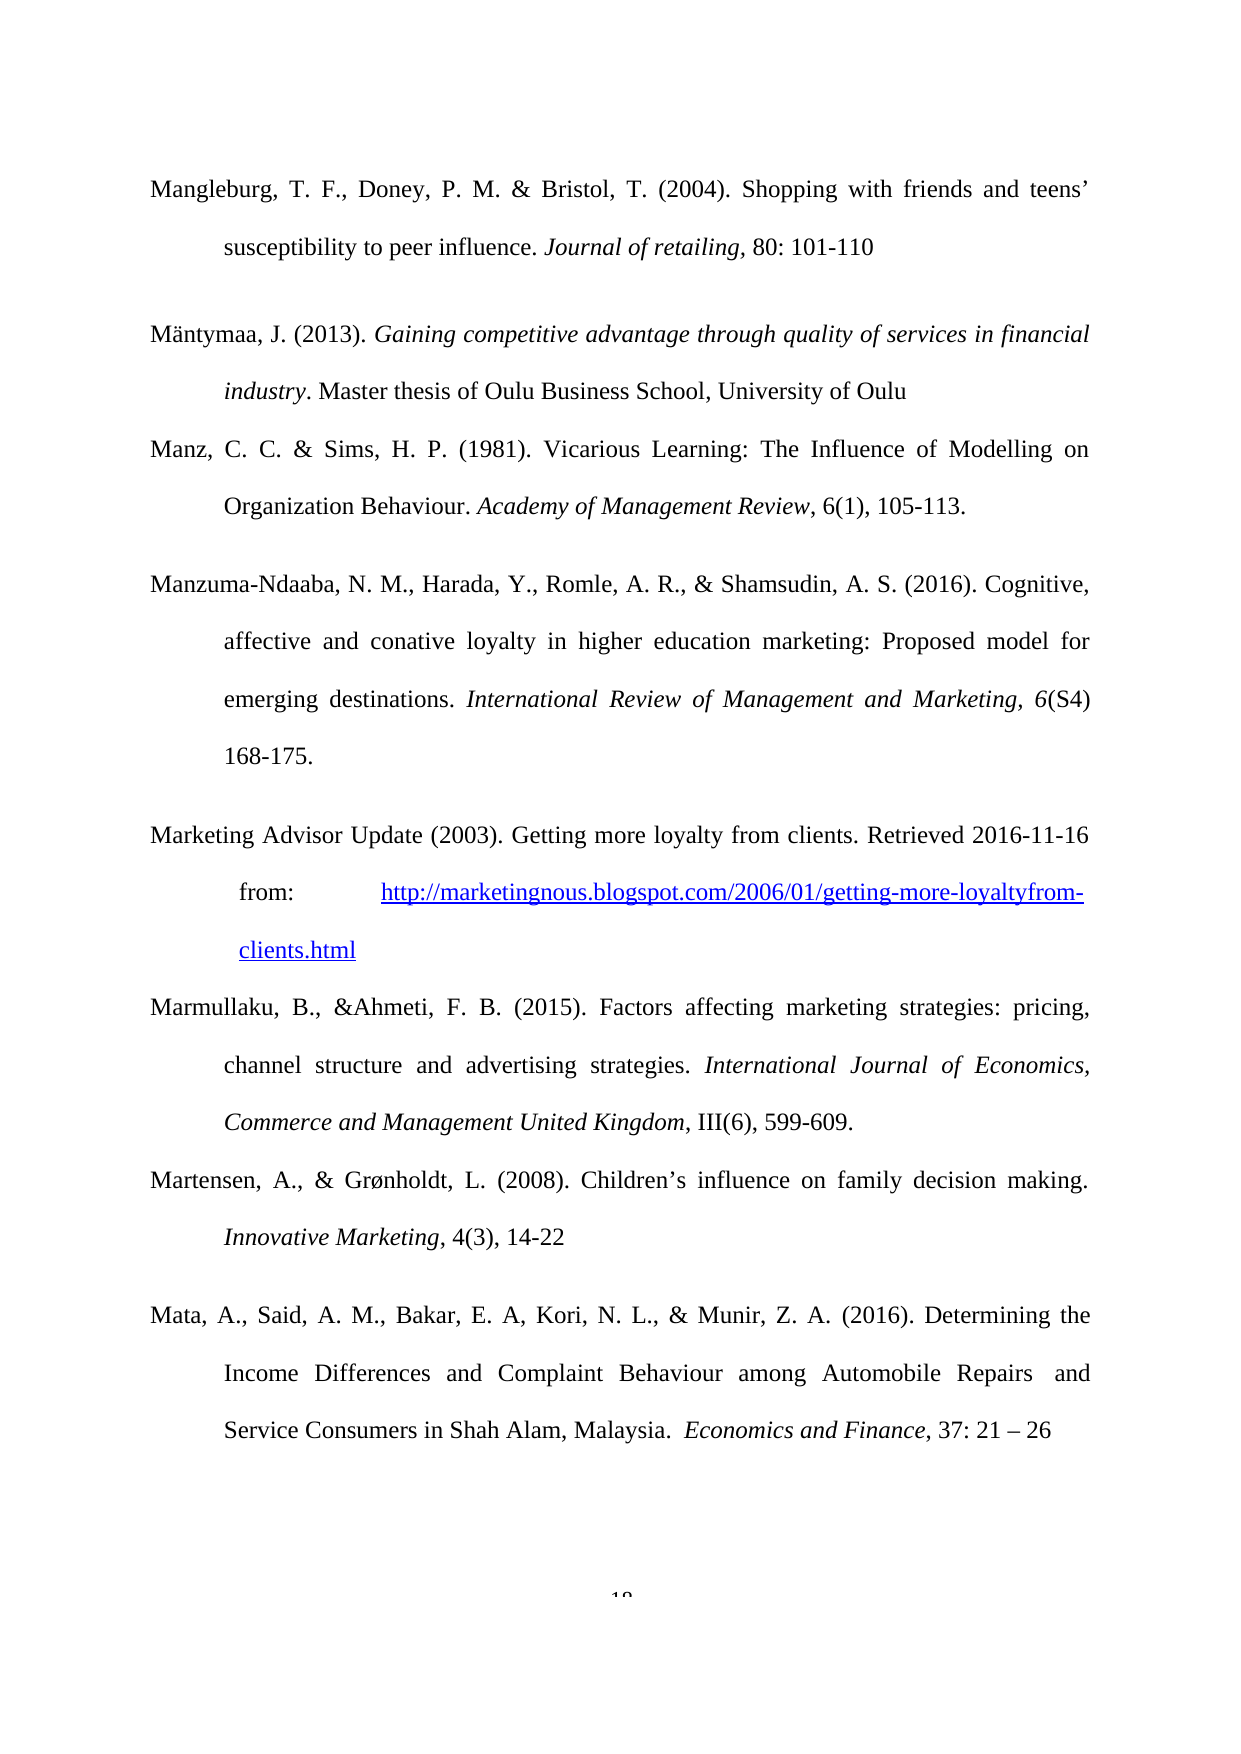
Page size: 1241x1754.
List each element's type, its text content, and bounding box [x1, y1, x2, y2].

text Marmullaku, B., &Ahmeti, F. B. (2015). Factors affecting marketing strategies: pricing, channel structure and advertising strategies. International Journal of Economics, Commerce and Management United Kingdom, III(6), 599-609. [150, 992, 1091, 1136]
text Mata, A., Said, A. M., Bakar, E. A, Kori, N. L., & Munir, Z. A. (2016). Determining the Income Differences and Complaint Behaviour among Automobile Repairs and Service Consumers in Shah Alam, Malaysia. Economics and Finance, 37: 21 – 26 [150, 1301, 1090, 1444]
text clients.html [239, 935, 1226, 963]
text Martensen, A., & Grønholdt, L. (2008). Children’s influence on family decision making. [150, 1165, 1226, 1193]
text Manzuma-Ndaaba, N. M., Harada, Y., Romle, A. R., & Shamsudin, A. S. (2016). Cognitive, affective and conative loyalty in higher education marketing: Proposed model for emerging destinations. International Review of Management and Marketing, 6(S4) 168-175. [150, 569, 1091, 770]
text Mäntymaa, J. (2013). Gaining competitive advantage through quality of services in financial industry. Master thesis of Oulu Business School, University of Oulu [150, 319, 1091, 405]
text Innovative Marketing, 4(3), 14-22 [224, 1222, 1226, 1251]
text Mangleburg, T. F., Doney, P. M. & Bristol, T. (2004). Shopping with friends and teens’ susceptibility to peer influence. Journal of retailing, 80: 101-110 [150, 174, 1091, 261]
text Manz, C. C. & Sims, H. P. (1981). Vicarious Learning: The Influence of Modelling on Organization Behaviour. Academy of Management Review, 6(1), 105-113. [150, 434, 1090, 520]
text Marketing Advisor Update (2003). Getting more loyalty from clients. Retrieved 2016-11-16 from: http://marketingnous.blogspot.com/2006/01/getting-more-loyaltyfrom- [150, 820, 1090, 906]
